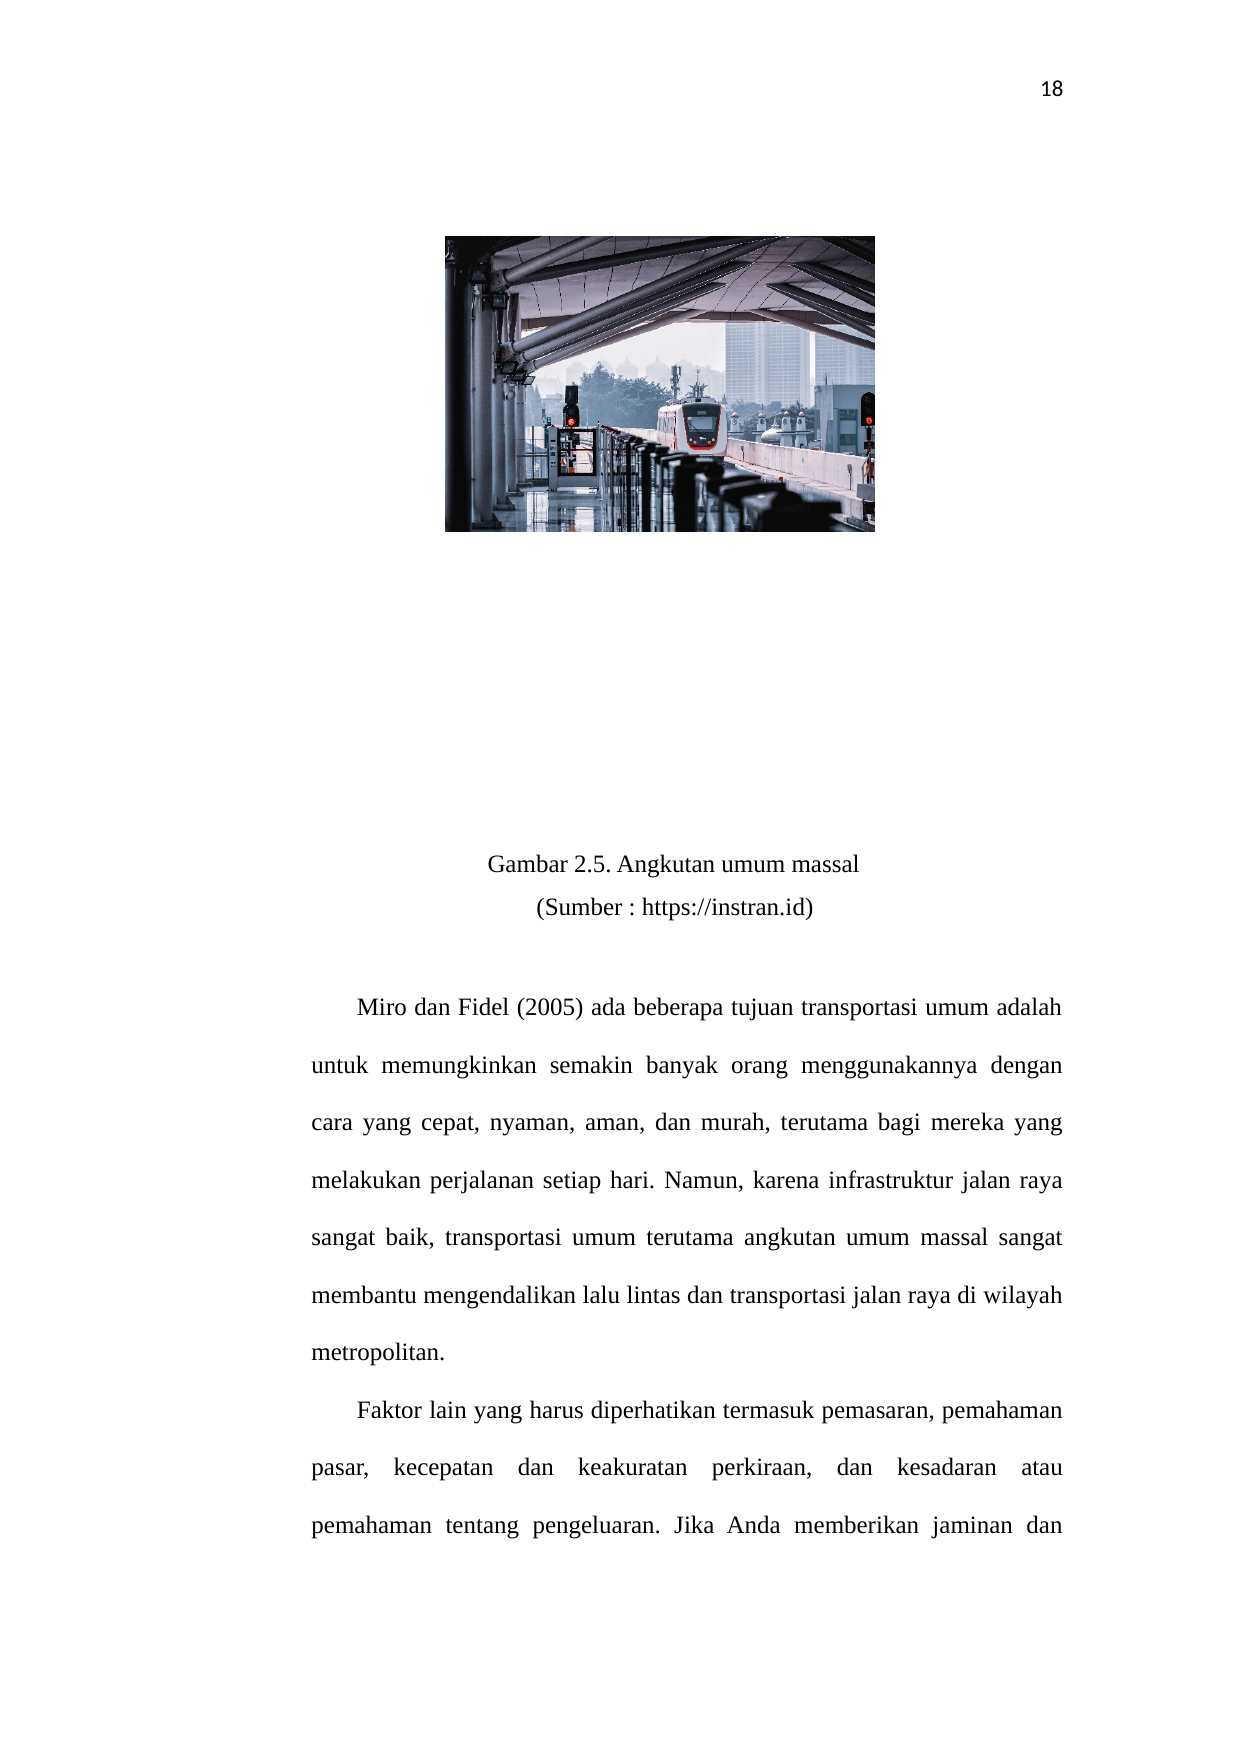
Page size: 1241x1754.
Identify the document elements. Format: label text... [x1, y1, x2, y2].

list (Sumber : https://instran.id) [461, 892, 1063, 921]
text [311, 1395, 1063, 1539]
text Miro dan Fidel (2005) ada beberapa tujuan transportasi umum adalah untuk memungkinkan semakin banyak orang menggunakannya dengan cara yang cepat, nyaman, aman, dan murah, terutama bagi mereka yang melakukan perjalanan setiap hari. Namun, karena infrastruktur jalan raya sangat baik, transportasi umum terutama angkutan umum massal sangat membantu mengendalikan lalu lintas dan transportasi jalan raya di wilayah metropolitan. [311, 992, 1063, 1366]
list Gambar 2.5. Angkutan umum massal [461, 849, 1063, 877]
picture [443, 236, 875, 530]
